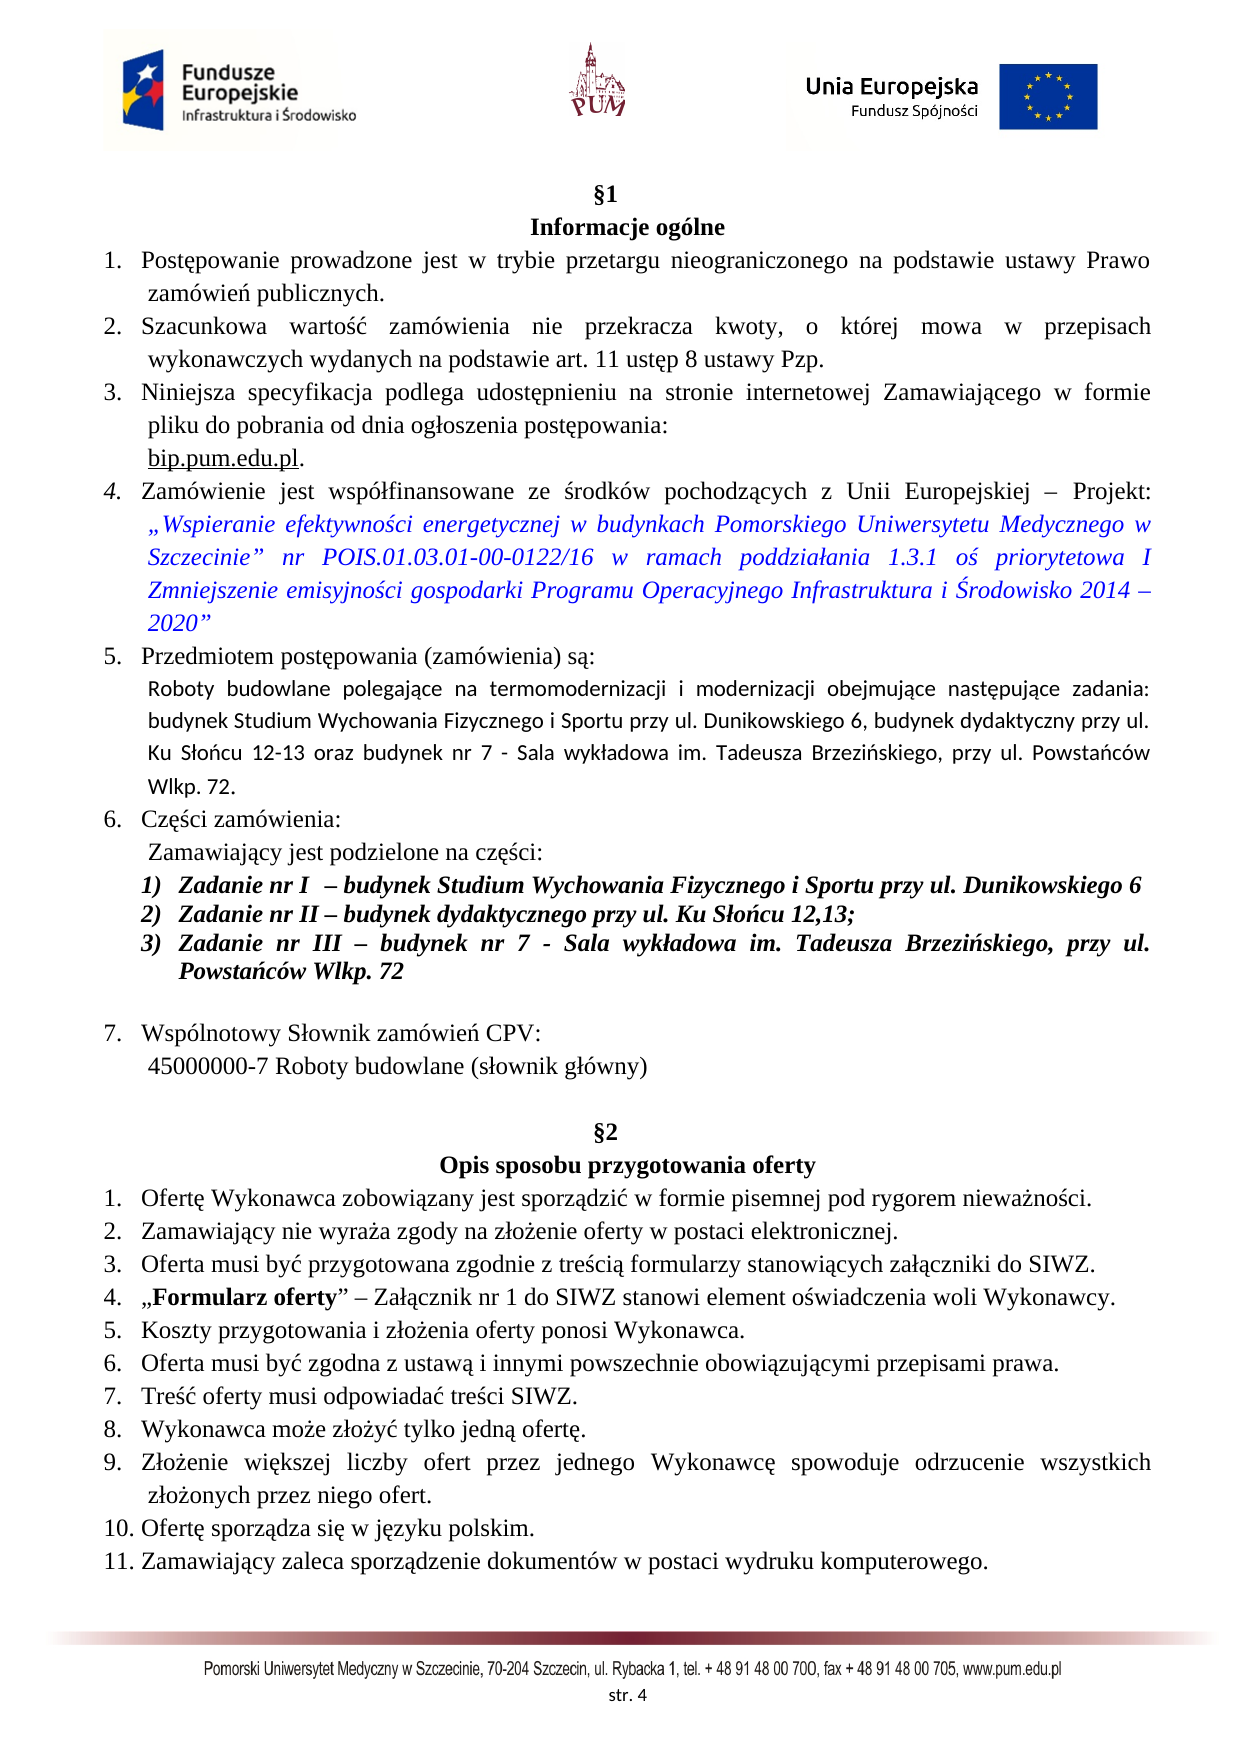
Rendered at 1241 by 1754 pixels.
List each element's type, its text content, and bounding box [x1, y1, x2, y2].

list Wykonawca może złożyć tylko jedną ofertę. [103, 1414, 1152, 1443]
list Ofertę sporządza się w języku polskim. [103, 1513, 1152, 1542]
text 45000000-7 Roboty budowlane (słownik główny) [148, 1051, 1152, 1080]
list Zamawiający nie wyraża zgody na złożenie oferty w postaci elektronicznej. [103, 1216, 1152, 1245]
list Zadanie nr II – budynek dydaktycznego przy ul. Ku Słońcu 12,13; [141, 899, 1152, 928]
list Zadanie nr III – budynek nr 7 - Sala wykładowa im. Tadeusza Brzezińskiego, przy ul. Powstańców Wlkp. 72 [141, 928, 1152, 985]
list Przedmiotem postępowania (zamówienia) są: [103, 641, 1152, 670]
list „Formularz oferty” – Załącznik nr 1 do SIWZ stanowi element oświadczenia woli Wykonawcy. [103, 1282, 1152, 1311]
text bip.pum.edu.pl. [148, 443, 1152, 472]
list Treść oferty musi odpowiadać treści SIWZ. [103, 1381, 1152, 1410]
list Złożenie większej liczby ofert przez jednego Wykonawcę spowoduje odrzucenie wszystkich złożonych przez niego ofert. [103, 1447, 1152, 1509]
picture [41, 1631, 1223, 1679]
list Części zamówienia: [103, 804, 1152, 833]
picture [103, 29, 376, 151]
list Postępowanie prowadzone jest w trybie przetargu nieograniczonego na podstawie ustawy Prawo zamówień publicznych. [103, 245, 1152, 307]
list Oferta musi być przygotowana zgodnie z treścią formularzy stanowiących załączniki do SIWZ. [103, 1249, 1152, 1278]
list Wspólnotowy Słownik zamówień CPV: [103, 1018, 1152, 1047]
picture [568, 42, 625, 115]
list Niniejsza specyfikacja podlega udostępnieniu na stronie internetowej Zamawiającego w formie pliku do pobrania od dnia ogłoszenia postępowania: [103, 377, 1152, 439]
subtitle Informacje ogólne [103, 212, 1152, 241]
list Koszty przygotowania i złożenia oferty ponosi Wykonawca. [103, 1315, 1152, 1344]
list Ofertę Wykonawca zobowiązany jest sporządzić w formie pisemnej pod rygorem nieważności. [103, 1183, 1152, 1212]
picture [785, 42, 1119, 151]
list Zamówienie jest współfinansowane ze środków pochodzących z Unii Europejskiej – Projekt: „Wspieranie efektywności energetycznej w budynkach Pomorskiego Uniwersytetu Medycznego w Szczecinie” nr POIS.01.03.01-00-0122/16 w ramach poddziałania 1.3.1 oś priorytetowa I Zmniejszenie emisyjności gospodarki Programu Operacyjnego Infrastruktura i Środowisko 2014 – 2020” [103, 476, 1152, 637]
subtitle Opis sposobu przygotowania oferty [103, 1150, 1152, 1179]
list Zamawiający zaleca sporządzenie dokumentów w postaci wydruku komputerowego. [103, 1546, 1152, 1575]
list Zadanie nr I – budynek Studium Wychowania Fizycznego i Sportu przy ul. Dunikowskiego 6 [141, 870, 1152, 899]
text Zamawiający jest podzielone na części: [148, 837, 1152, 866]
list Szacunkowa wartość zamówienia nie przekracza kwoty, o której mowa w przepisach wykonawczych wydanych na podstawie art. 11 ustęp 8 ustawy Pzp. [103, 311, 1152, 373]
text . [148, 674, 1152, 800]
list Oferta musi być zgodna z ustawą i innymi powszechnie obowiązującymi przepisami prawa. [103, 1348, 1152, 1377]
